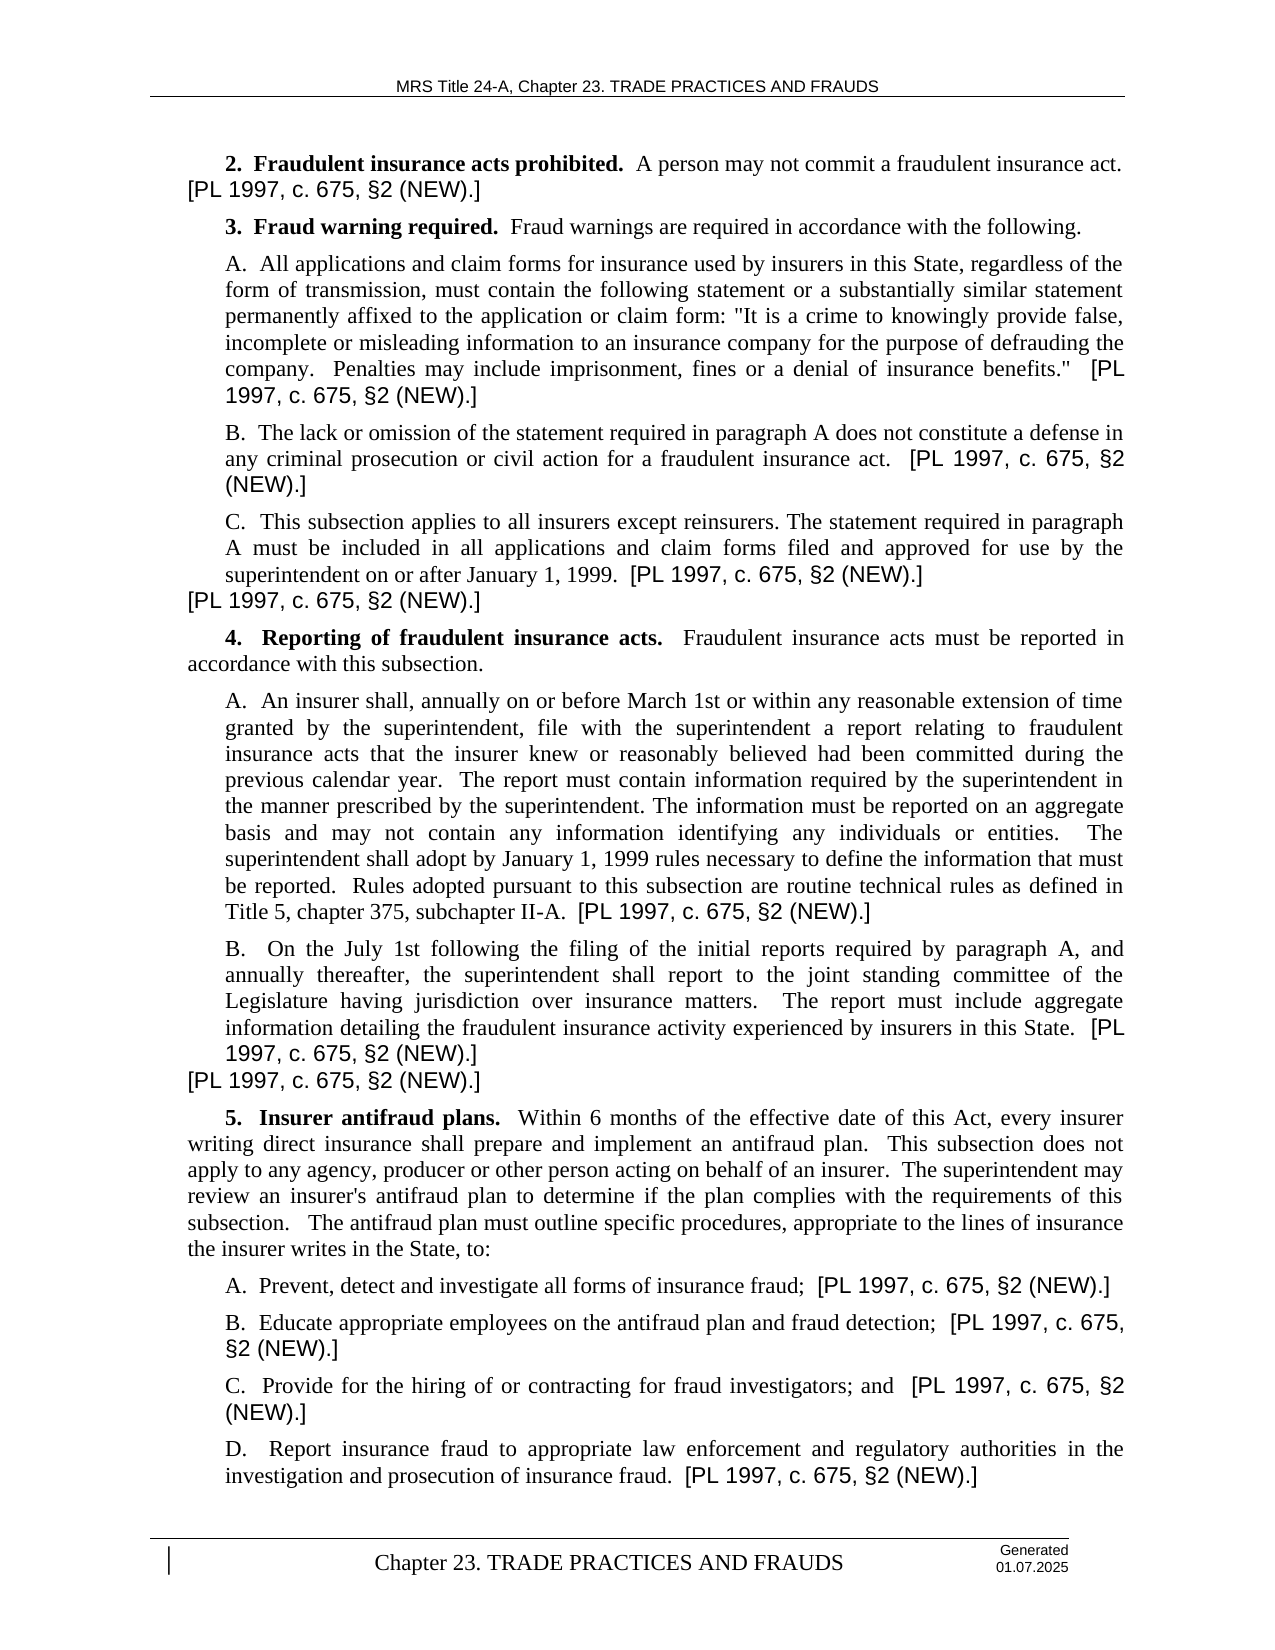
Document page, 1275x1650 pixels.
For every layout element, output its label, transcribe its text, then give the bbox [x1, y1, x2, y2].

text A. Prevent, detect and investigate all forms of insurance fraud; [PL 1997, c. 675, §2 (NEW).] [225, 1272, 1125, 1298]
text C. Provide for the hiring of or contracting for fraud investigators; and [PL 1997, c. 675, §2 (NEW).] [225, 1372, 1125, 1425]
text A. All applications and claim forms for insurance used by insurers in this State, regardless of the form of transmission, must contain the following statement or a substantially similar statement permanently affixed to the application or claim form: "It is a crime to knowingly provide false, incomplete or misleading information to an insurance company for the purpose of defrauding the company. Penalties may include imprisonment, fines or a denial of insurance benefits." [PL 1997, c. 675, §2 (NEW).] [225, 250, 1125, 408]
text [PL 1997, c. 675, §2 (NEW).] [187, 176, 1125, 203]
text B. Educate appropriate employees on the antifraud plan and fraud detection; [PL 1997, c. 675, §2 (NEW).] [225, 1309, 1125, 1362]
text [PL 1997, c. 675, §2 (NEW).] [187, 587, 1125, 614]
text 5. Insurer antifraud plans. Within 6 months of the effective date of this Act, every insurer writing direct insurance shall prepare and implement an antifraud plan. This subsection does not apply to any agency, producer or other person acting on behalf of an insurer. The superintendent may review an insurer's antifraud plan to determine if the plan complies with the requirements of this subsection. The antifraud plan must outline specific procedures, appropriate to the lines of insurance the insurer writes in the State, to: [187, 1103, 1125, 1262]
text [PL 1997, c. 675, §2 (NEW).] [187, 1067, 1125, 1093]
text 4. Reporting of fraudulent insurance acts. Fraudulent insurance acts must be reported in accordance with this subsection. [187, 624, 1125, 677]
text B. The lack or omission of the statement required in paragraph A does not constitute a defense in any criminal prosecution or civil action for a fraudulent insurance act. [PL 1997, c. 675, §2 (NEW).] [225, 418, 1125, 498]
text B. On the July 1st following the filing of the initial reports required by paragraph A, and annually thereafter, the superintendent shall report to the joint standing committee of the Legislature having jurisdiction over insurance matters. The report must include aggregate information detailing the fraudulent insurance activity experienced by insurers in this State. [PL 1997, c. 675, §2 (NEW).] [225, 935, 1125, 1067]
text C. This subsection applies to all insurers except reinsurers. The statement required in paragraph A must be included in all applications and claim forms filed and approved for use by the superintendent on or after January 1, 1999. [PL 1997, c. 675, §2 (NEW).] [225, 508, 1125, 587]
text 2. Fraudulent insurance acts prohibited. A person may not commit a fraudulent insurance act. [187, 150, 1125, 176]
text 3. Fraud warning required. Fraud warnings are required in accordance with the following. [187, 213, 1125, 239]
text D. Report insurance fraud to appropriate law enforcement and regulatory authorities in the investigation and prosecution of insurance fraud. [PL 1997, c. 675, §2 (NEW).] [225, 1435, 1125, 1488]
text A. An insurer shall, annually on or before March 1st or within any reasonable extension of time granted by the superintendent, file with the superintendent a report relating to fraudulent insurance acts that the insurer knew or reasonably believed had been committed during the previous calendar year. The report must contain information required by the superintendent in the manner prescribed by the superintendent. The information must be reported on an aggregate basis and may not contain any information identifying any individuals or entities. The superintendent shall adopt by January 1, 1999 rules necessary to define the information that must be reported. Rules adopted pursuant to this subsection are routine technical rules as defined in Title 5, chapter 375, subchapter II‑A. [PL 1997, c. 675, §2 (NEW).] [225, 687, 1125, 924]
